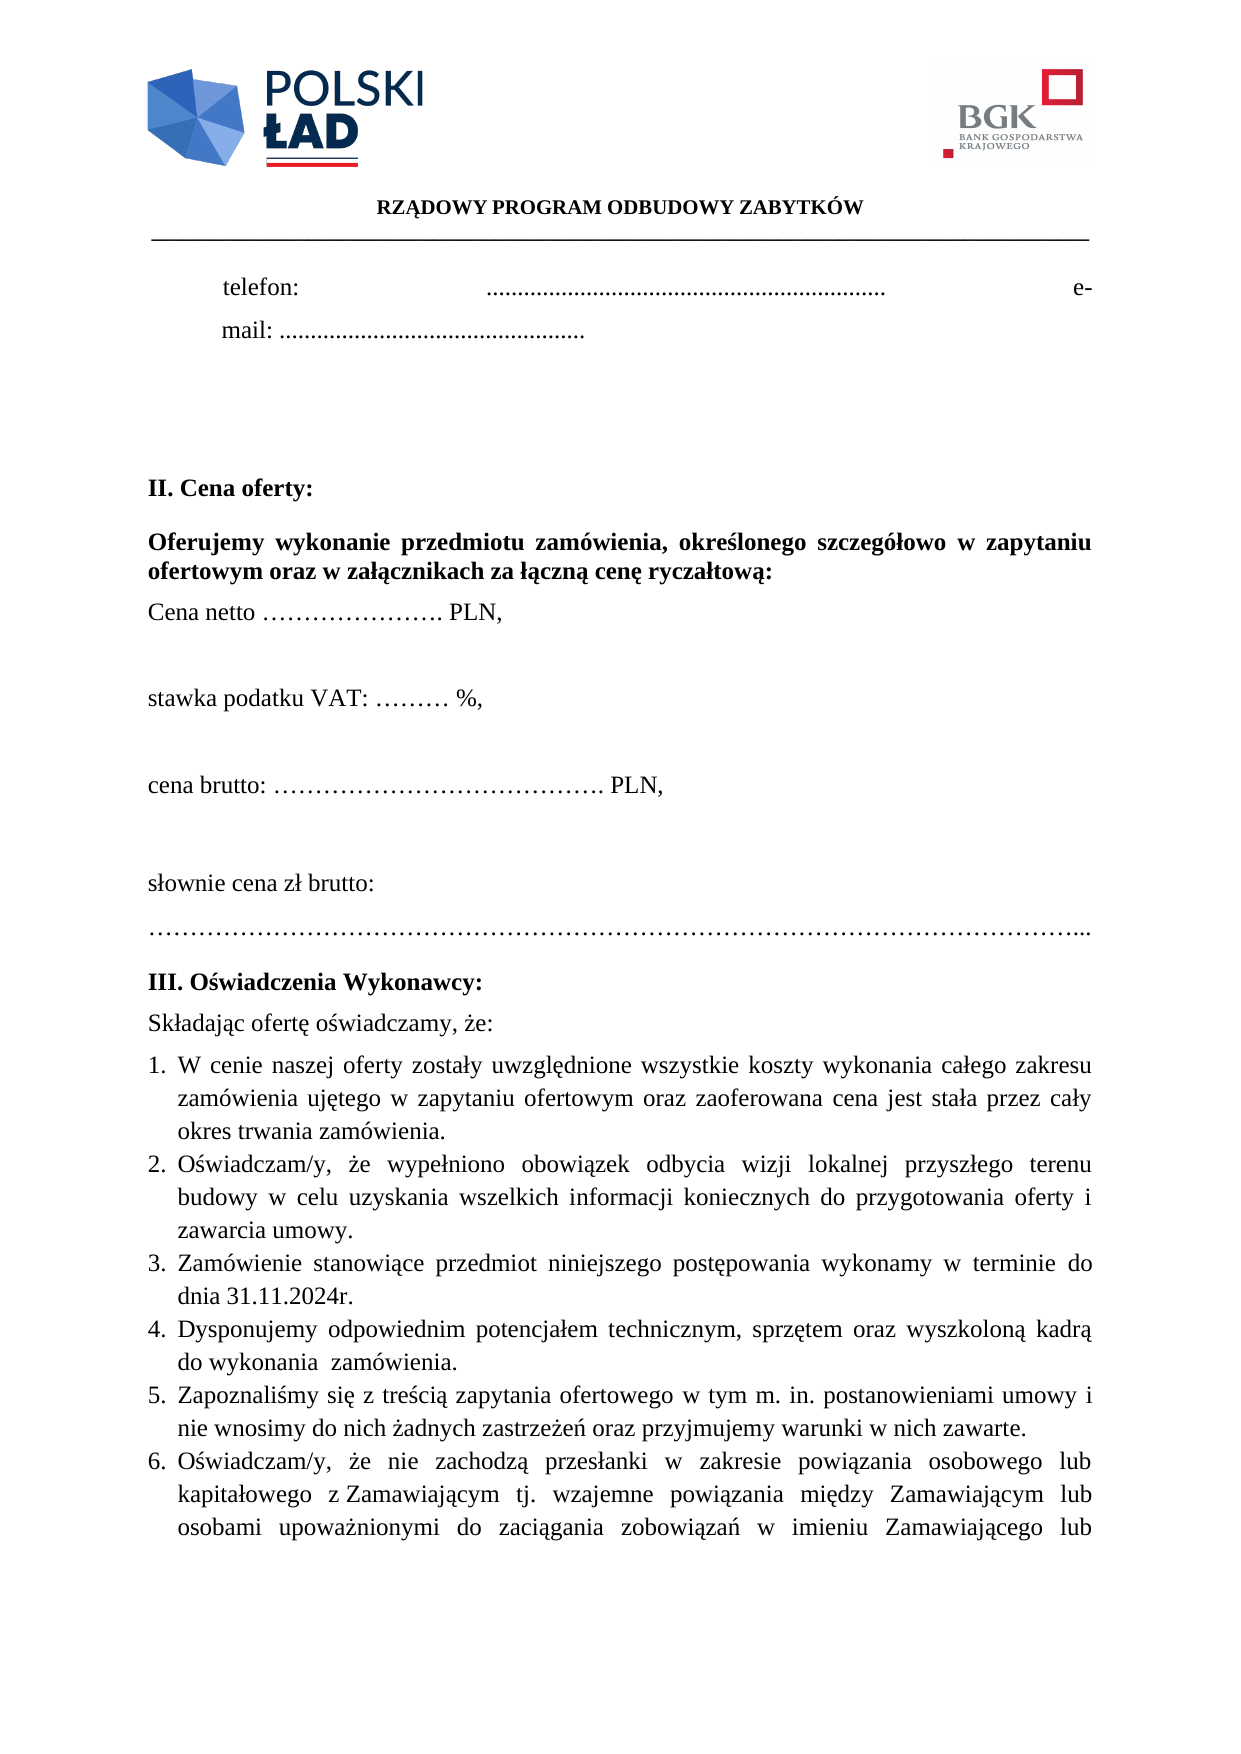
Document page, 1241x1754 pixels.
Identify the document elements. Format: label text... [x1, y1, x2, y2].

list Oświadczam/y, że wypełniono obowiązek odbycia wizji lokalnej przyszłego terenu budowy w celu uzyskania wszelkich informacji koniecznych do przygotowania oferty i zawarcia umowy. [148, 1149, 1093, 1244]
text cena brutto: …………………………………. PLN, [148, 770, 1093, 798]
text II. Cena oferty: [148, 473, 1093, 502]
picture [933, 61, 1093, 167]
list W cenie naszej oferty zostały uwzględnione wszystkie koszty wykonania całego zakresu zamówienia ujętego w zapytaniu ofertowym oraz zaoferowana cena jest stała przez cały okres trwania zamówienia. [148, 1050, 1093, 1144]
list Zapoznaliśmy się z treścią zapytania ofertowego w tym m. in. postanowieniami umowy i nie wnosimy do nich żadnych zastrzeżeń oraz przyjmujemy warunki w nich zawarte. [148, 1380, 1093, 1442]
picture [147, 69, 423, 167]
text telefon: ................................................................ e-mail: ................................................. [221, 272, 1093, 344]
text Składając ofertę oświadczamy, że: [148, 1008, 1093, 1037]
list Zamówienie stanowiące przedmiot niniejszego postępowania wykonamy w terminie do dnia 31.11.2024r. [148, 1248, 1093, 1310]
text słownie cena zł brutto: …………………………………………………………………………………………………... [148, 868, 1093, 940]
text Oferujemy wykonanie przedmiotu zamówienia, określonego szczegółowo w zapytaniu ofertowym oraz w załącznikach za łączną cenę ryczałtową: [148, 527, 1093, 585]
text Cena netto …………………. PLN, [148, 597, 1093, 626]
text stawka podatku VAT: ……… %, [148, 683, 1093, 712]
list Dysponujemy odpowiednim potencjałem technicznym, sprzętem oraz wyszkoloną kadrą do wykonania zamówienia. [148, 1314, 1093, 1376]
text III. Oświadczenia Wykonawcy: [148, 967, 1093, 996]
